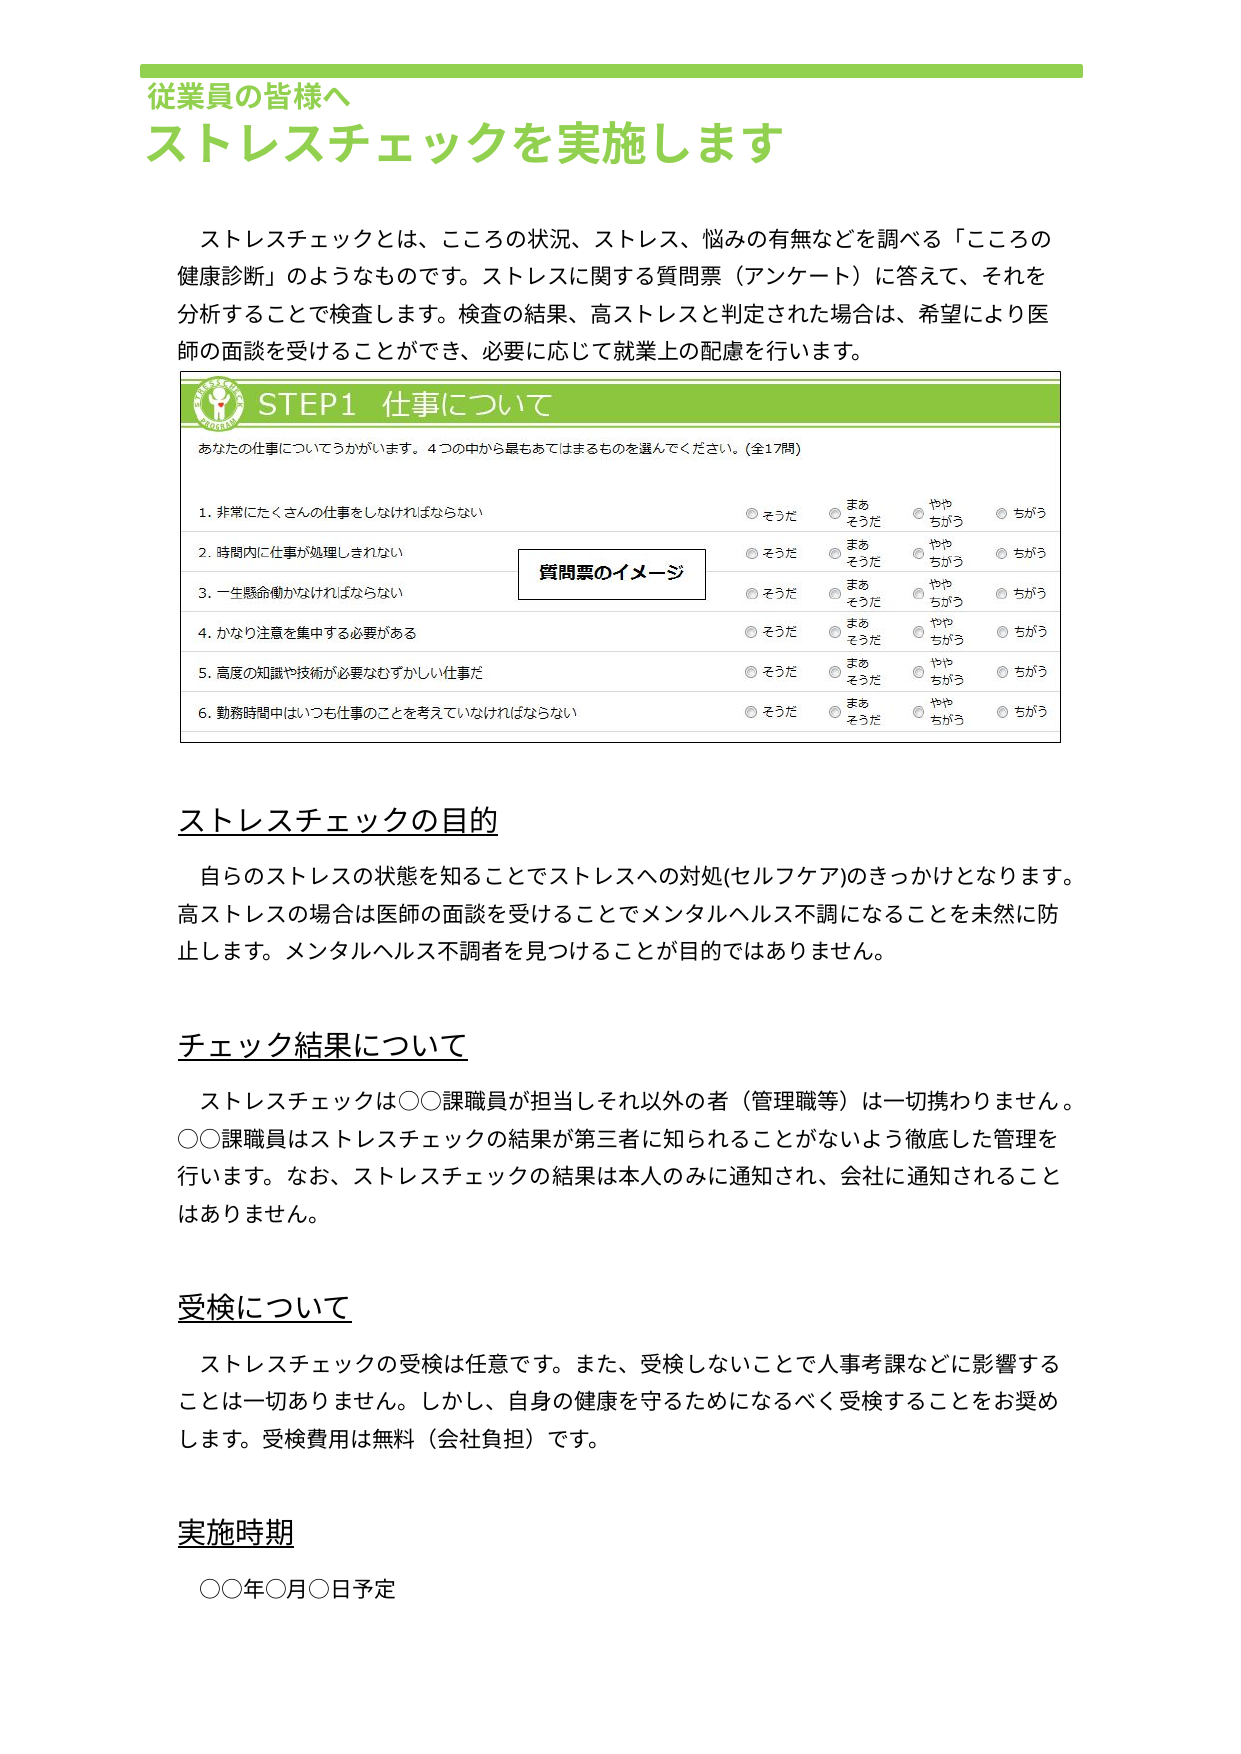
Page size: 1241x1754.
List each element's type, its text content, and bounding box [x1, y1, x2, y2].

text チェック結果について [177, 1006, 1063, 1081]
text 実施時期 [177, 1494, 1063, 1569]
text ストレスチェックとは、こころの状況、ストレス、悩みの有無などを調べる「こころの健康診断」のようなものです。ストレスに関する質問票（アンケート）に答えて、それを分析することで検査します。検査の結果、高ストレスと判定された場合は、希望により医師の面談を受けることができ、必要に応じて就業上の配慮を行います。 [177, 219, 1063, 368]
text 自らのストレスの状態を知ることでストレスへの対処(セルフケア)のきっかけとなります。高ストレスの場合は医師の面談を受けることでメンタルヘルス不調になることを未然に防止します。メンタルヘルス不調者を見つけることが目的ではありません。 [177, 856, 1063, 969]
text ストレスチェックの受検は任意です。また、受検しないことで人事考課などに影響することは一切ありません。しかし、自身の健康を守るためになるべく受検することをお奨めします。受検費用は無料（会社負担）です。 [177, 1344, 1063, 1456]
text 受検について [177, 1269, 1063, 1344]
text ストレスチェックは○○課職員が担当しそれ以外の者（管理職等）は一切携わりません。○○課職員はストレスチェックの結果が第三者に知られることがないよう徹底した管理を行います。なお、ストレスチェックの結果は本人のみに通知され、会社に通知されることはありません。 [177, 1081, 1063, 1231]
text ストレスチェックの目的 [177, 781, 1063, 856]
text ○○年○月○日予定 [177, 1569, 1063, 1606]
picture [177, 368, 1063, 745]
